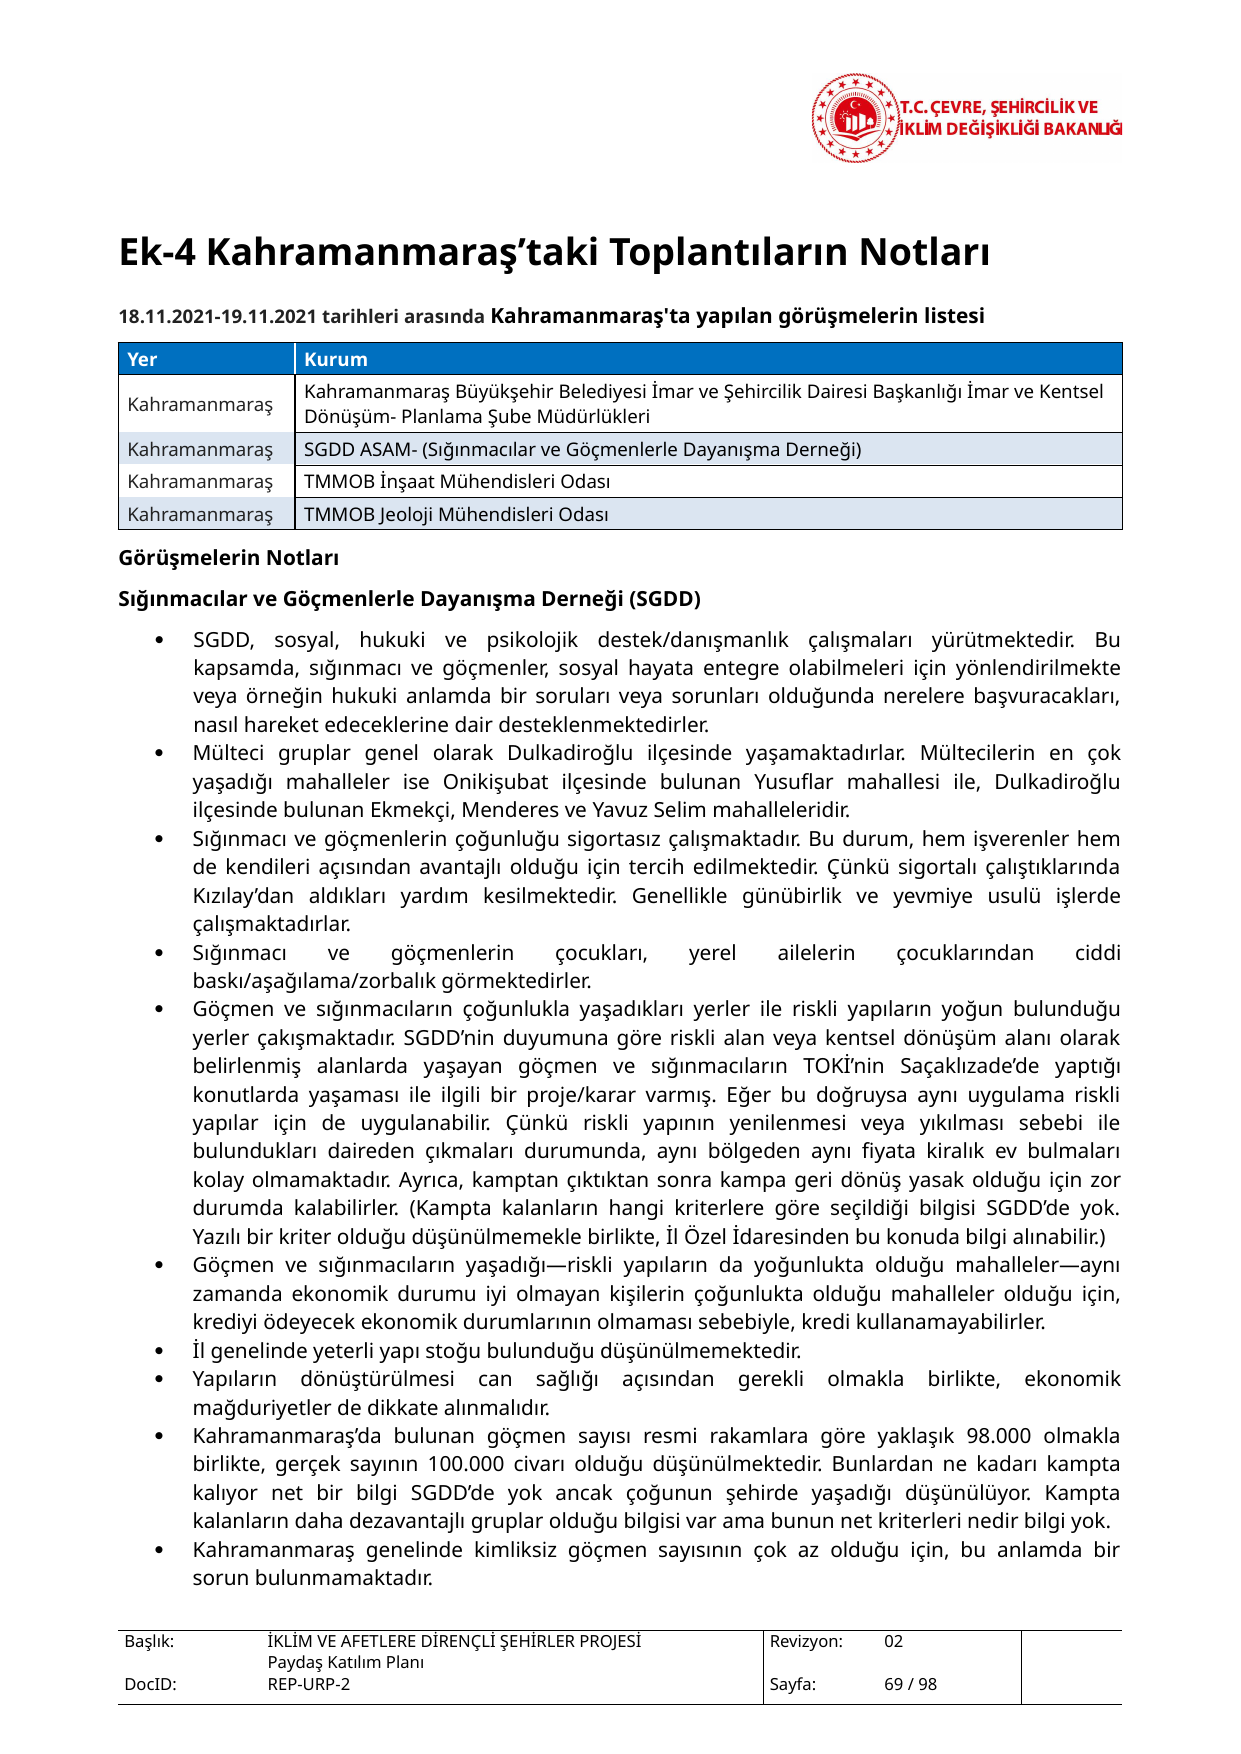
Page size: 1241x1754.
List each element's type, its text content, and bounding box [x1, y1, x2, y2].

list İl genelinde yeterli yapı stoğu bulunduğu düşünülmemektedir. [155, 1336, 1122, 1364]
list SGDD, sosyal, hukuki ve psikolojik destek/danışmanlık çalışmaları yürütmektedir. Bu kapsamda, sığınmacı ve göçmenler, sosyal hayata entegre olabilmeleri için yönlendirilmekte veya örneğin hukuki anlamda bir soruları veya sorunları olduğunda nerelere başvuracakları, nasıl hareket edeceklerine dair desteklenmektedirler. [156, 625, 1122, 738]
subtitle Ek-4 Kahramanmaraş’taki Toplantıların Notları [118, 225, 1122, 276]
list Mülteci gruplar genel olarak Dulkadiroğlu ilçesinde yaşamaktadırlar. Mültecilerin en çok yaşadığı mahalleler ise Onikişubat ilçesinde bulunan Yusuflar mahallesi ile, Dulkadiroğlu ilçesinde bulunan Ekmekçi, Menderes ve Yavuz Selim mahalleleridir. [155, 738, 1122, 824]
list Yapıların dönüştürülmesi can sağlığı açısından gerekli olmakla birlikte, ekonomik mağduriyetler de dikkate alınmalıdır. [155, 1364, 1122, 1421]
text 18.11.2021-19.11.2021 tarihleri arasında Kahramanmaraş'ta yapılan görüşmelerin listesi [118, 301, 1122, 329]
table_cell TMMOB Jeoloji Mühendisleri Odası [296, 498, 1122, 529]
list Göçmen ve sığınmacıların çoğunlukla yaşadıkları yerler ile riskli yapıların yoğun bulunduğu yerler çakışmaktadır. SGDD’nin duyumuna göre riskli alan veya kentsel dönüşüm alanı olarak belirlenmiş alanlarda yaşayan göçmen ve sığınmacıların TOKİ’nin Saçaklızade’de yaptığı konutlarda yaşaması ile ilgili bir proje/karar varmış. Eğer bu doğruysa aynı uygulama riskli yapılar için de uygulanabilir. Çünkü riskli yapının yenilenmesi veya yıkılması sebebi ile bulundukları daireden çıkmaları durumunda, aynı bölgeden aynı fiyata kiralık ev bulmaları kolay olmamaktadır. Ayrıca, kamptan çıktıktan sonra kampa geri dönüş yasak olduğu için zor durumda kalabilirler. (Kampta kalanların hangi kriterlere göre seçildiği bilgisi SGDD’de yok. Yazılı bir kriter olduğu düşünülmemekle birlikte, İl Özel İdaresinden bu konuda bilgi alınabilir.) [155, 994, 1122, 1250]
picture [811, 73, 1123, 163]
table_cell TMMOB İnşaat Mühendisleri Odası [296, 466, 1122, 497]
text Sığınmacılar ve Göçmenlerle Dayanışma Derneği (SGDD) [118, 584, 1122, 612]
table_cell Kahramanmaraş [119, 497, 294, 529]
table_cell Kahramanmaraş [119, 432, 294, 464]
list Kahramanmaraş genelinde kimliksiz göçmen sayısının çok az olduğu için, bu anlamda bir sorun bulunmamaktadır. [155, 1535, 1122, 1592]
list Göçmen ve sığınmacıların yaşadığı—riskli yapıların da yoğunlukta olduğu mahalleler—aynı zamanda ekonomik durumu iyi olmayan kişilerin çoğunlukta olduğu mahalleler olduğu için, krediyi ödeyecek ekonomik durumlarının olmaması sebebiyle, kredi kullanamayabilirler. [155, 1250, 1122, 1336]
table_header Yer [119, 343, 294, 374]
text Görüşmelerin Notları [118, 543, 1122, 571]
table_header Kurum [296, 343, 1122, 374]
table_cell Kahramanmaraş Büyükşehir Belediyesi İmar ve Şehircilik Dairesi Başkanlığı İmar ve Kentsel Dönüşüm- Planlama Şube Müdürlükleri [296, 375, 1122, 432]
list Sığınmacı ve göçmenlerin çoğunluğu sigortasız çalışmaktadır. Bu durum, hem işverenler hem de kendileri açısından avantajlı olduğu için tercih edilmektedir. Çünkü sigortalı çalıştıklarında Kızılay’dan aldıkları yardım kesilmektedir. Genellikle günübirlik ve yevmiye usulü işlerde çalışmaktadırlar. [155, 824, 1122, 938]
table_cell SGDD ASAM- (Sığınmacılar ve Göçmenlerle Dayanışma Derneği) [296, 433, 1122, 464]
table_cell Kahramanmaraş [119, 375, 294, 432]
list Kahramanmaraş’da bulunan göçmen sayısı resmi rakamlara göre yaklaşık 98.000 olmakla birlikte, gerçek sayının 100.000 civarı olduğu düşünülmektedir. Bunlardan ne kadarı kampta kalıyor net bir bilgi SGDD’de yok ancak çoğunun şehirde yaşadığı düşünülüyor. Kampta kalanların daha dezavantajlı gruplar olduğu bilgisi var ama bunun net kriterleri nedir bilgi yok. [155, 1421, 1122, 1535]
list Sığınmacı ve göçmenlerin çocukları, yerel ailelerin çocuklarından ciddi baskı/aşağılama/zorbalık görmektedirler. [155, 938, 1122, 994]
table_cell Kahramanmaraş [119, 465, 294, 497]
